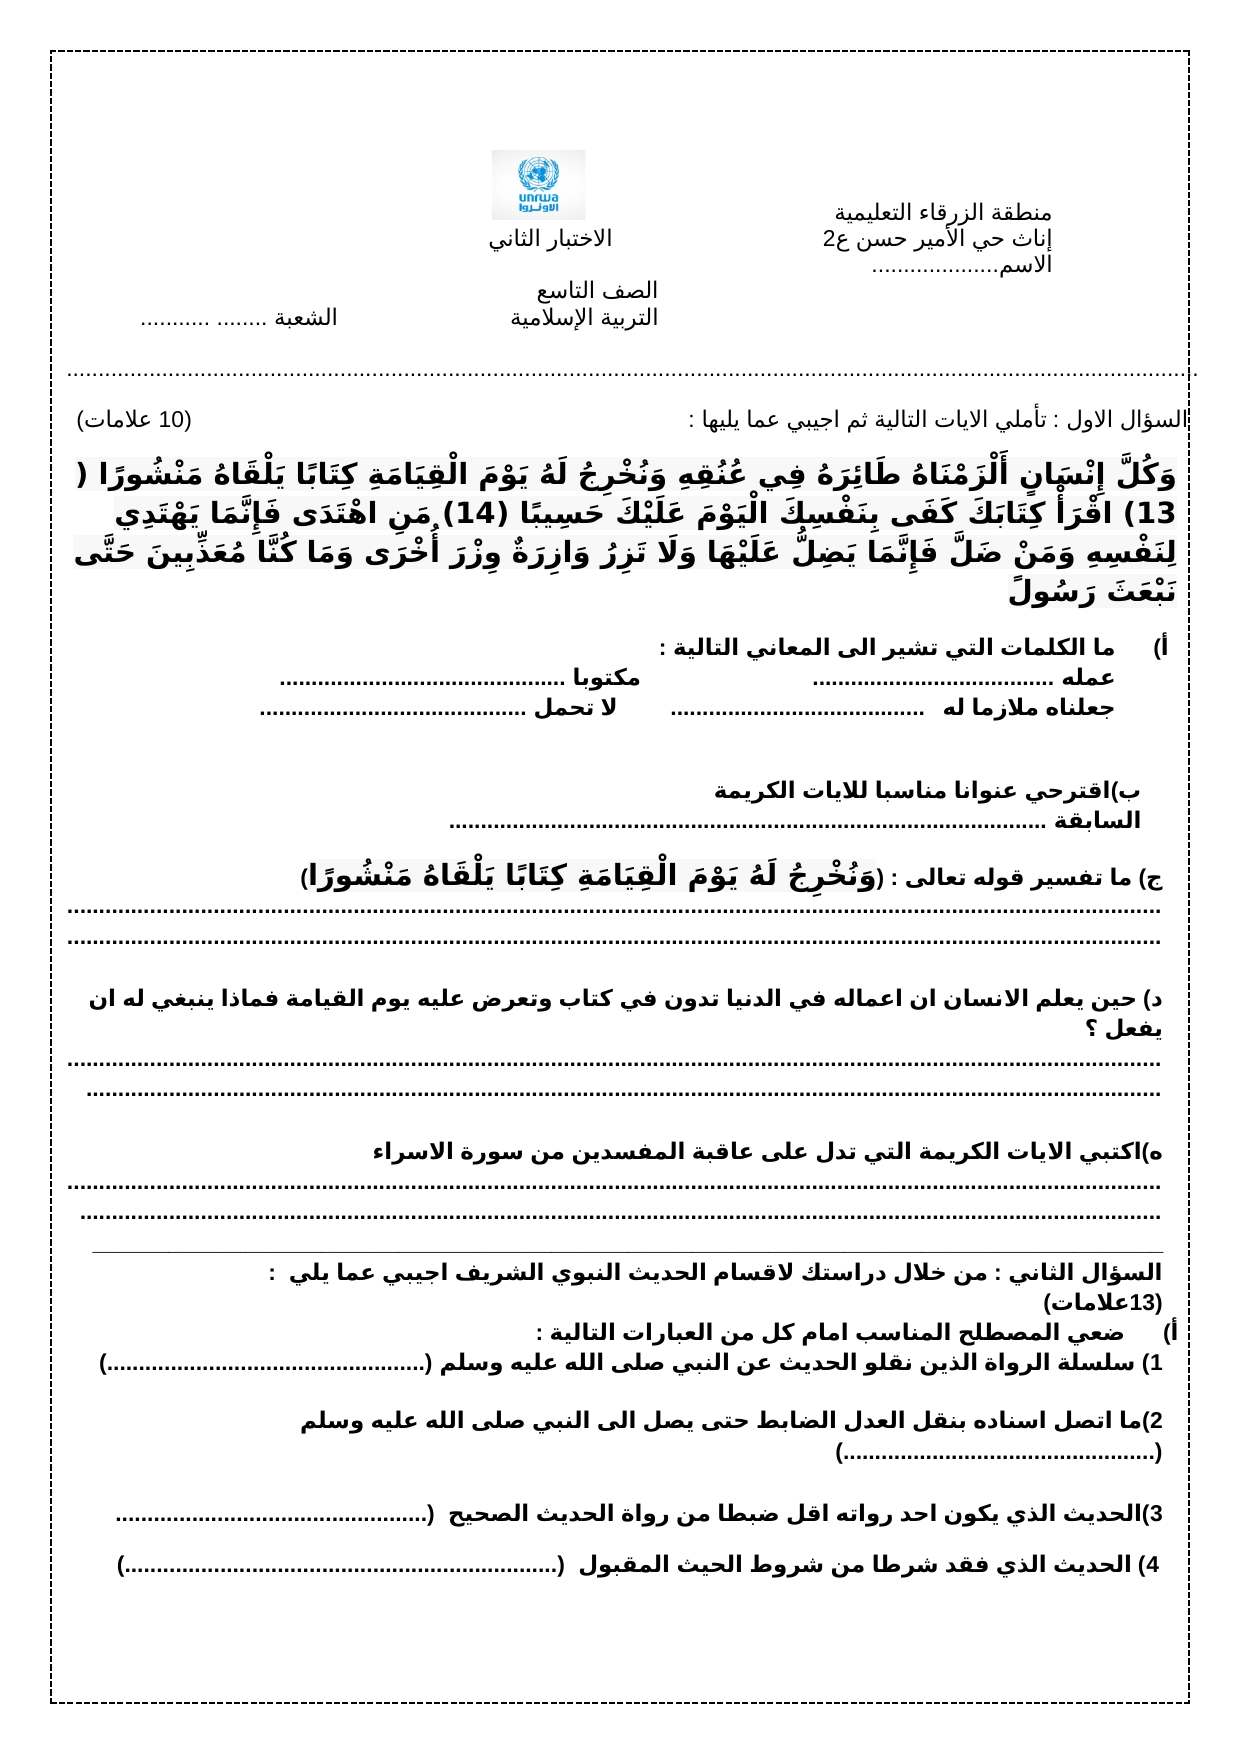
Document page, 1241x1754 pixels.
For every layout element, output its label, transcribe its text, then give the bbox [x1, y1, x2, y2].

list 3)الحديث الذي يكون احد رواته اقل ضبطا من رواة الحديث الصحيح (................................................. [63, 1500, 1163, 1526]
list 2)ما اتصل اسناده بنقل العدل الضابط حتى يصل الى النبي صلى الله عليه وسلم (.................................................) [63, 1407, 1163, 1464]
text الصف التاسع [187, 277, 1041, 304]
list السؤال الثاني : من خلال دراستك لاقسام الحديث النبوي الشريف اجيبي عما يلي : (13علامات) [63, 1259, 1163, 1315]
list ما الكلمات التي تشير الى المعاني التالية : [63, 634, 1153, 660]
text وَكُلَّ إِنْسَانٍ أَلْزَمْنَاهُ طَائِرَهُ فِي عُنُقِهِ وَنُخْرِجُ لَهُ يَوْمَ الْقِيَامَةِ كِتَابًا يَلْقَاهُ مَنْشُورًا (13) اقْرَأْ كِتَابَكَ كَفَى بِنَفْسِكَ الْيَوْمَ عَلَيْكَ حَسِيبًا (14) مَنِ اهْتَدَى فَإِنَّمَا يَهْتَدِي لِنَفْسِهِ وَمَنْ ضَلَّ فَإِنَّمَا يَضِلُّ عَلَيْهَا وَلَا تَزِرُ وَازِرَةٌ وِزْرَ أُخْرَى وَمَا كُنَّا مُعَذِّبِينَ حَتَّى نَبْعَثَ رَسُولً [63, 457, 1177, 608]
list ضعي المصطلح المناسب امام كل من العبارات التالية : [63, 1319, 1163, 1345]
list 1) سلسلة الرواة الذين نقلو الحديث عن النبي صلى الله عليه وسلم (..................................................) [63, 1349, 1163, 1376]
text ب)اقترحي عنوانا مناسبا للايات الكريمة السابقة .............................................................................................. [63, 777, 1141, 834]
list جعلناه ملازما له........................................ لا تحمل .......................................... [63, 694, 1116, 720]
text السؤال الاول : تأملي الايات التالية ثم اجيبي عما يليها : (10 علامات) [63, 406, 1188, 432]
list ........................................................................................................................................................................................................................................................................................................................................................ [63, 892, 1163, 949]
list ...................................................................................................................................................................................................................................................................................................................................................... [63, 1168, 1163, 1224]
list ج) ما تفسير قوله تعالى : (وَنُخْرِجُ لَهُ يَوْمَ الْقِيَامَةِ كِتَابًا يَلْقَاهُ مَنْشُورًا) [63, 858, 367, 892]
list د) حين يعلم الانسان ان اعماله في الدنيا تدون في كتاب وتعرض عليه يوم القيامة فماذا ينبغي له ان يفعل ؟ [63, 985, 1163, 1041]
text 4) الحديث الذي فقد شرطا من شروط الحيث المقبول (....................................................................) [63, 1551, 1159, 1577]
text إناث حي الأمير حسن ع2 الاختبار الثاني الاسم.................... [187, 225, 1053, 277]
list ه)اكتبي الايات الكريمة التي تدل على عاقبة المفسدين من سورة الاسراء [63, 1138, 1163, 1164]
text .................................................................................................................................................................................. [63, 355, 1200, 381]
list ..................................................................................................................................................................................................................................................................................................................................................... [63, 1045, 1163, 1102]
text التربية الإسلامية الشعبة ........ ........... [63, 304, 1200, 330]
list ج) ما تفسير قوله تعالى : (وَنُخْرِجُ لَهُ يَوْمَ الْقِيَامَةِ كِتَابًا يَلْقَاهُ مَنْشُورًا) [776, 858, 1163, 892]
text منطقة الزرقاء التعليمية [187, 150, 1053, 225]
list ____________________________________________________________________________________ [63, 1228, 1163, 1255]
list عمله ...................................... مكتوبا ............................................. [63, 664, 1116, 690]
picture [491, 150, 586, 220]
